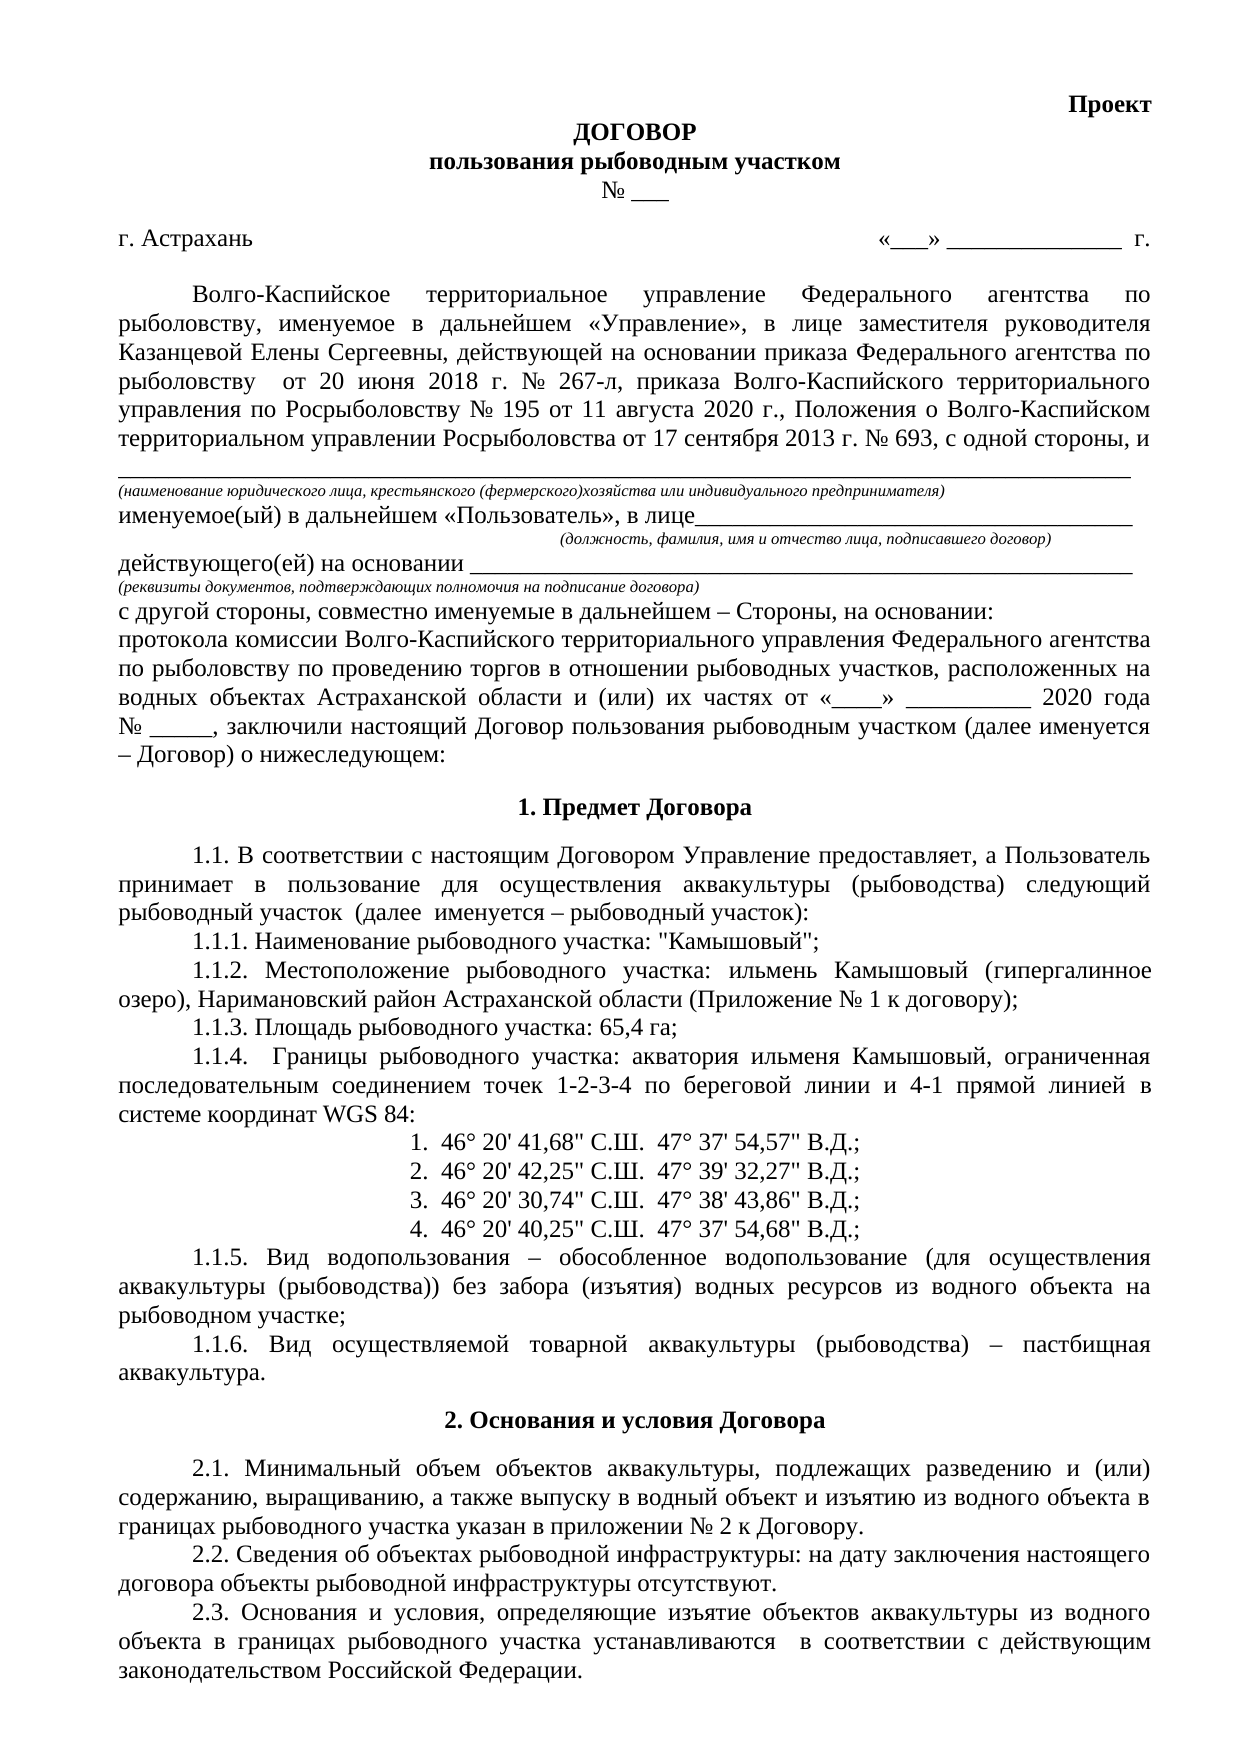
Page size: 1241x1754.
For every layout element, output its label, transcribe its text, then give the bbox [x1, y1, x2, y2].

text (реквизиты документов, подтверждающих полномочия на подписание договора) [118, 577, 1152, 596]
text с другой стороны, совместно именуемые в дальнейшем – Стороны, на основании: [118, 596, 1152, 624]
text Волго-Каспийское территориальное управление Федерального агентства по рыболовству, именуемое в дальнейшем «Управление», в лице заместителя руководителя Казанцевой Елены Сергеевны, действующей на основании приказа Федерального агентства по рыболовству от 20 июня 2018 г. № 267-л, приказа Волго-Каспийского территориального управления по Росрыболовству № 195 от 11 августа 2020 г., Положения о Волго-Каспийском территориальном управлении Росрыболовства от 17 сентября 2013 г. № 693, с одной стороны, и _________________________________________________________________________________ [118, 279, 1152, 481]
text 1. 46° 20' 41,68" С.Ш. 47° 37' 54,57" В.Д.; [118, 1127, 1152, 1156]
text 1. Предмет Договора [118, 792, 1152, 821]
text именуемое(ый) в дальнейшем «Пользователь», в лице___________________________________ [118, 500, 1152, 529]
text 2.1. Минимальный объем объектов аквакультуры, подлежащих разведению и (или) содержанию, выращиванию, а также выпуску в водный объект и изъятию из водного объекта в границах рыбоводного участка указан в приложении № 2 к Договору. [118, 1453, 1152, 1539]
text 1.1.6. Вид осуществляемой товарной аквакультуры (рыбоводства) – пастбищная аквакультура. [118, 1329, 1152, 1386]
text 2. Основания и условия Договора [118, 1405, 1152, 1434]
text 1.1.4. Границы рыбоводного участка: акватория ильменя Камышовый, ограниченная последовательным соединением точек 1-2-3-4 по береговой линии и 4-1 прямой линией в системе координат WGS 84: [118, 1041, 1152, 1127]
text (наименование юридического лица, крестьянского (фермерского)хозяйства или индивидуального предпринимателя) [118, 481, 1152, 500]
text № ___ [118, 175, 1152, 204]
text 1.1.1. Наименование рыбоводного участка: "Камышовый"; [118, 926, 1163, 955]
text действующего(ей) на основании _____________________________________________________ [118, 548, 1152, 577]
text ДОГОВОР [118, 117, 1152, 146]
text 1.1. В соответствии с настоящим Договором Управление предоставляет, а Пользователь принимает в пользование для осуществления аквакультуры (рыбоводства) следующий рыбоводный участок (далее именуется – рыбоводный участок): [118, 840, 1152, 926]
text (должность, фамилия, имя и отчество лица, подписавшего договор) [118, 529, 1152, 548]
text 1.1.5. Вид водопользования – обособленное водопользование (для осуществления аквакультуры (рыбоводства)) без забора (изъятия) водных ресурсов из водного объекта на рыбоводном участке; [118, 1242, 1152, 1329]
text 4. 46° 20' 40,25" С.Ш. 47° 37' 54,68" В.Д.; [118, 1214, 1152, 1242]
text протокола комиссии Волго-Каспийского территориального управления Федерального агентства по рыболовству по проведению торгов в отношении рыбоводных участков, расположенных на водных объектах Астраханской области и (или) их частях от «____» __________ 2020 года № _____, заключили настоящий Договор пользования рыбоводным участком (далее именуется – Договор) о нижеследующем: [118, 624, 1152, 768]
text 2.2. Сведения об объектах рыбоводной инфраструктуры: на дату заключения настоящего договора объекты рыбоводной инфраструктуры отсутствуют. [118, 1539, 1152, 1597]
text 2. 46° 20' 42,25" С.Ш. 47° 39' 32,27" В.Д.; [118, 1156, 1152, 1185]
text 2.3. Основания и условия, определяющие изъятие объектов аквакультуры из водного объекта в границах рыбоводного участка устанавливаются в соответствии с действующим законодательством Российской Федерации. [118, 1597, 1152, 1683]
text 3. 46° 20' 30,74" С.Ш. 47° 38' 43,86" В.Д.; [118, 1185, 1152, 1214]
text Проект [118, 89, 1152, 117]
text 1.1.3. Площадь рыбоводного участка: 65,4 га; [118, 1012, 1152, 1041]
text г. Астрахань «___» ______________ г. [118, 223, 1152, 252]
text пользования рыбоводным участком [118, 146, 1152, 175]
text 1.1.2. Местоположение рыбоводного участка: ильмень Камышовый (гипергалинное озеро), Наримановский район Астраханской области (Приложение № 1 к договору); [118, 955, 1152, 1012]
